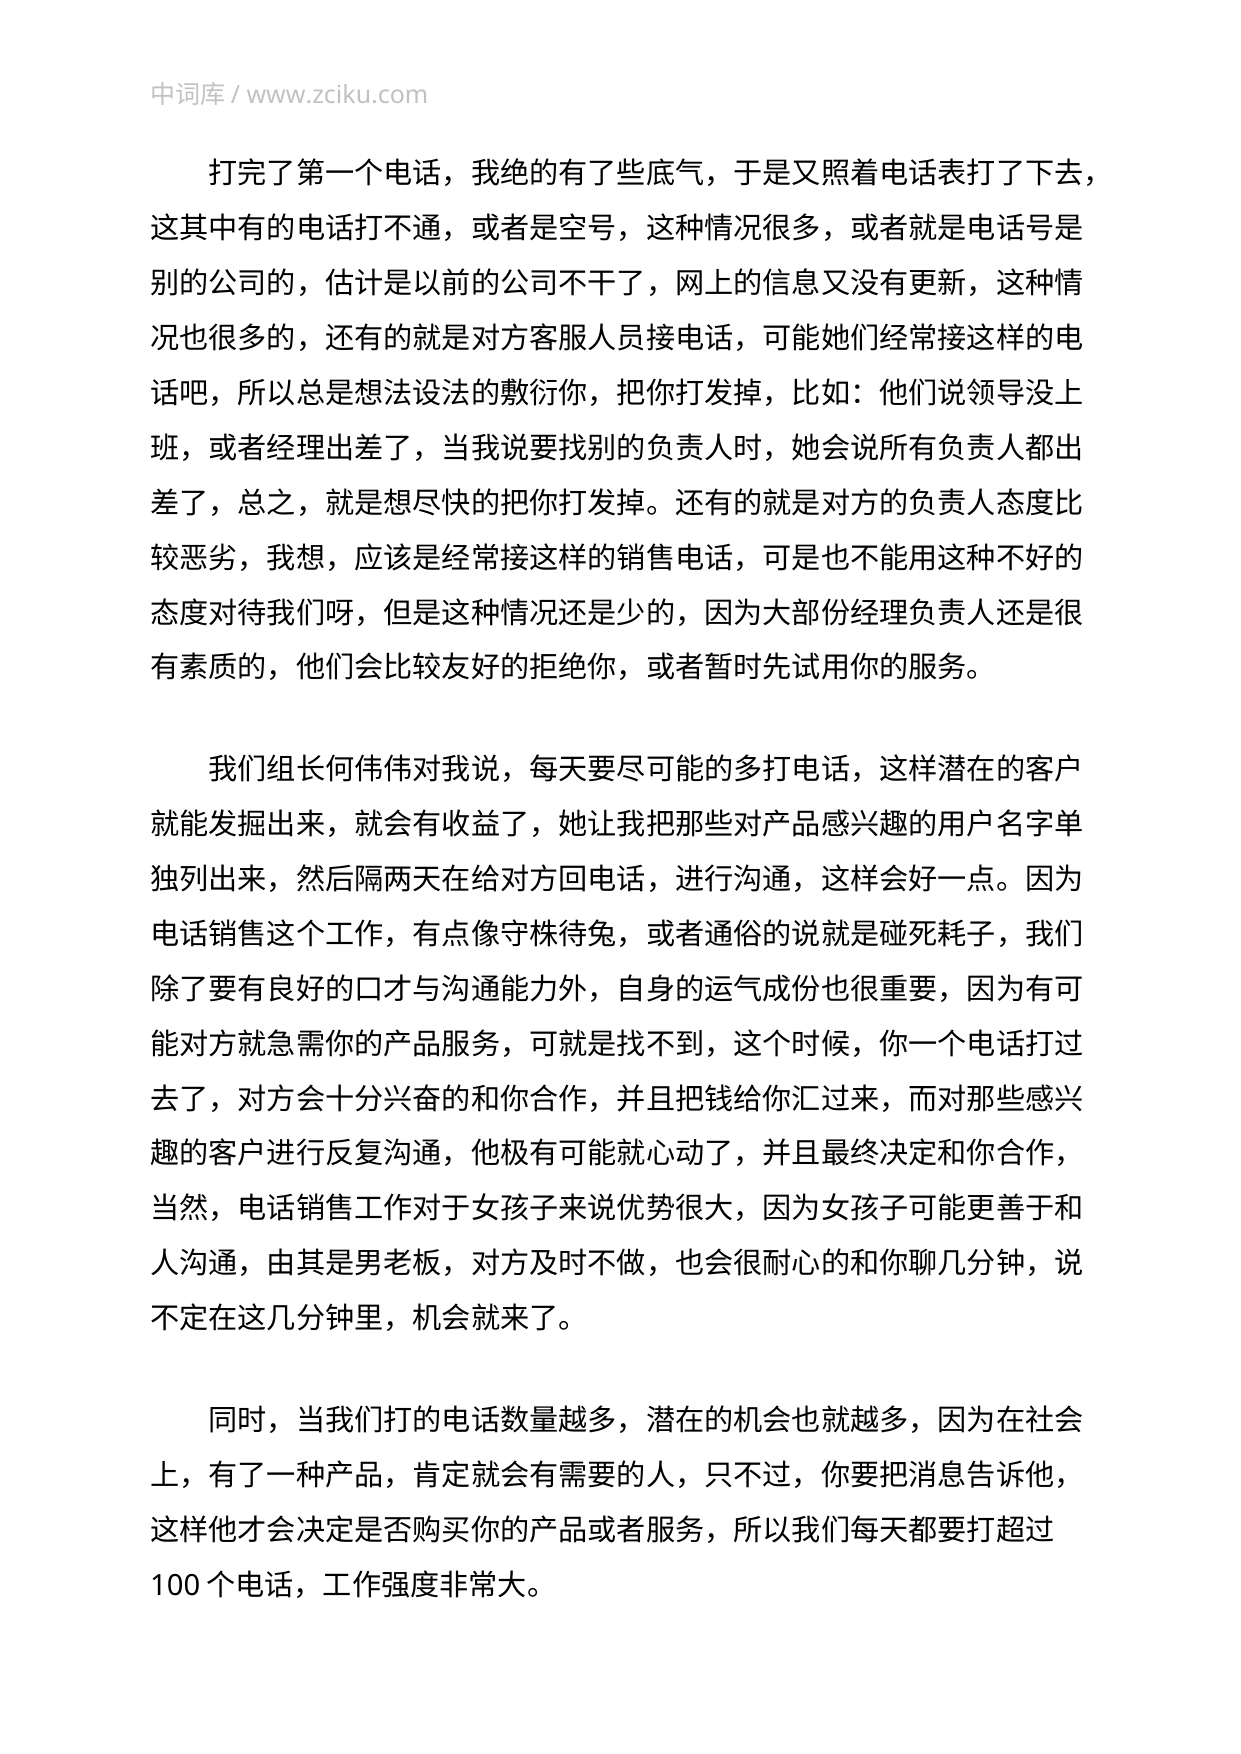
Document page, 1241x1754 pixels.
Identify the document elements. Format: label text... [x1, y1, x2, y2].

text 同时，当我们打的电话数量越多，潜在的机会也就越多，因为在社会上，有了一种产品，肯定就会有需要的人，只不过，你要把消息告诉他，这样他才会决定是否购买你的产品或者服务，所以我们每天都要打超过100个电话，工作强度非常大。 [150, 1397, 1090, 1604]
text 打完了第一个电话，我绝的有了些底气，于是又照着电话表打了下去，这其中有的电话打不通，或者是空号，这种情况很多，或者就是电话号是别的公司的，估计是以前的公司不干了，网上的信息又没有更新，这种情况也很多的，还有的就是对方客服人员接电话，可能她们经常接这样的电话吧，所以总是想法设法的敷衍你，把你打发掉，比如：他们说领导没上班，或者经理出差了，当我说要找别的负责人时，她会说所有负责人都出差了，总之，就是想尽快的把你打发掉。还有的就是对方的负责人态度比较恶劣，我想，应该是经常接这样的销售电话，可是也不能用这种不好的态度对待我们呀，但是这种情况还是少的，因为大部份经理负责人还是很有素质的，他们会比较友好的拒绝你，或者暂时先试用你的服务。 [150, 150, 1090, 686]
text 我们组长何伟伟对我说，每天要尽可能的多打电话，这样潜在的客户就能发掘出来，就会有收益了，她让我把那些对产品感兴趣的用户名字单独列出来，然后隔两天在给对方回电话，进行沟通，这样会好一点。因为电话销售这个工作，有点像守株待兔，或者通俗的说就是碰死耗子，我们除了要有良好的口才与沟通能力外，自身的运气成份也很重要，因为有可能对方就急需你的产品服务，可就是找不到，这个时候，你一个电话打过去了，对方会十分兴奋的和你合作，并且把钱给你汇过来，而对那些感兴趣的客户进行反复沟通，他极有可能就心动了，并且最终决定和你合作，当然，电话销售工作对于女孩子来说优势很大，因为女孩子可能更善于和人沟通，由其是男老板，对方及时不做，也会很耐心的和你聊几分钟，说不定在这几分钟里，机会就来了。 [150, 746, 1090, 1337]
